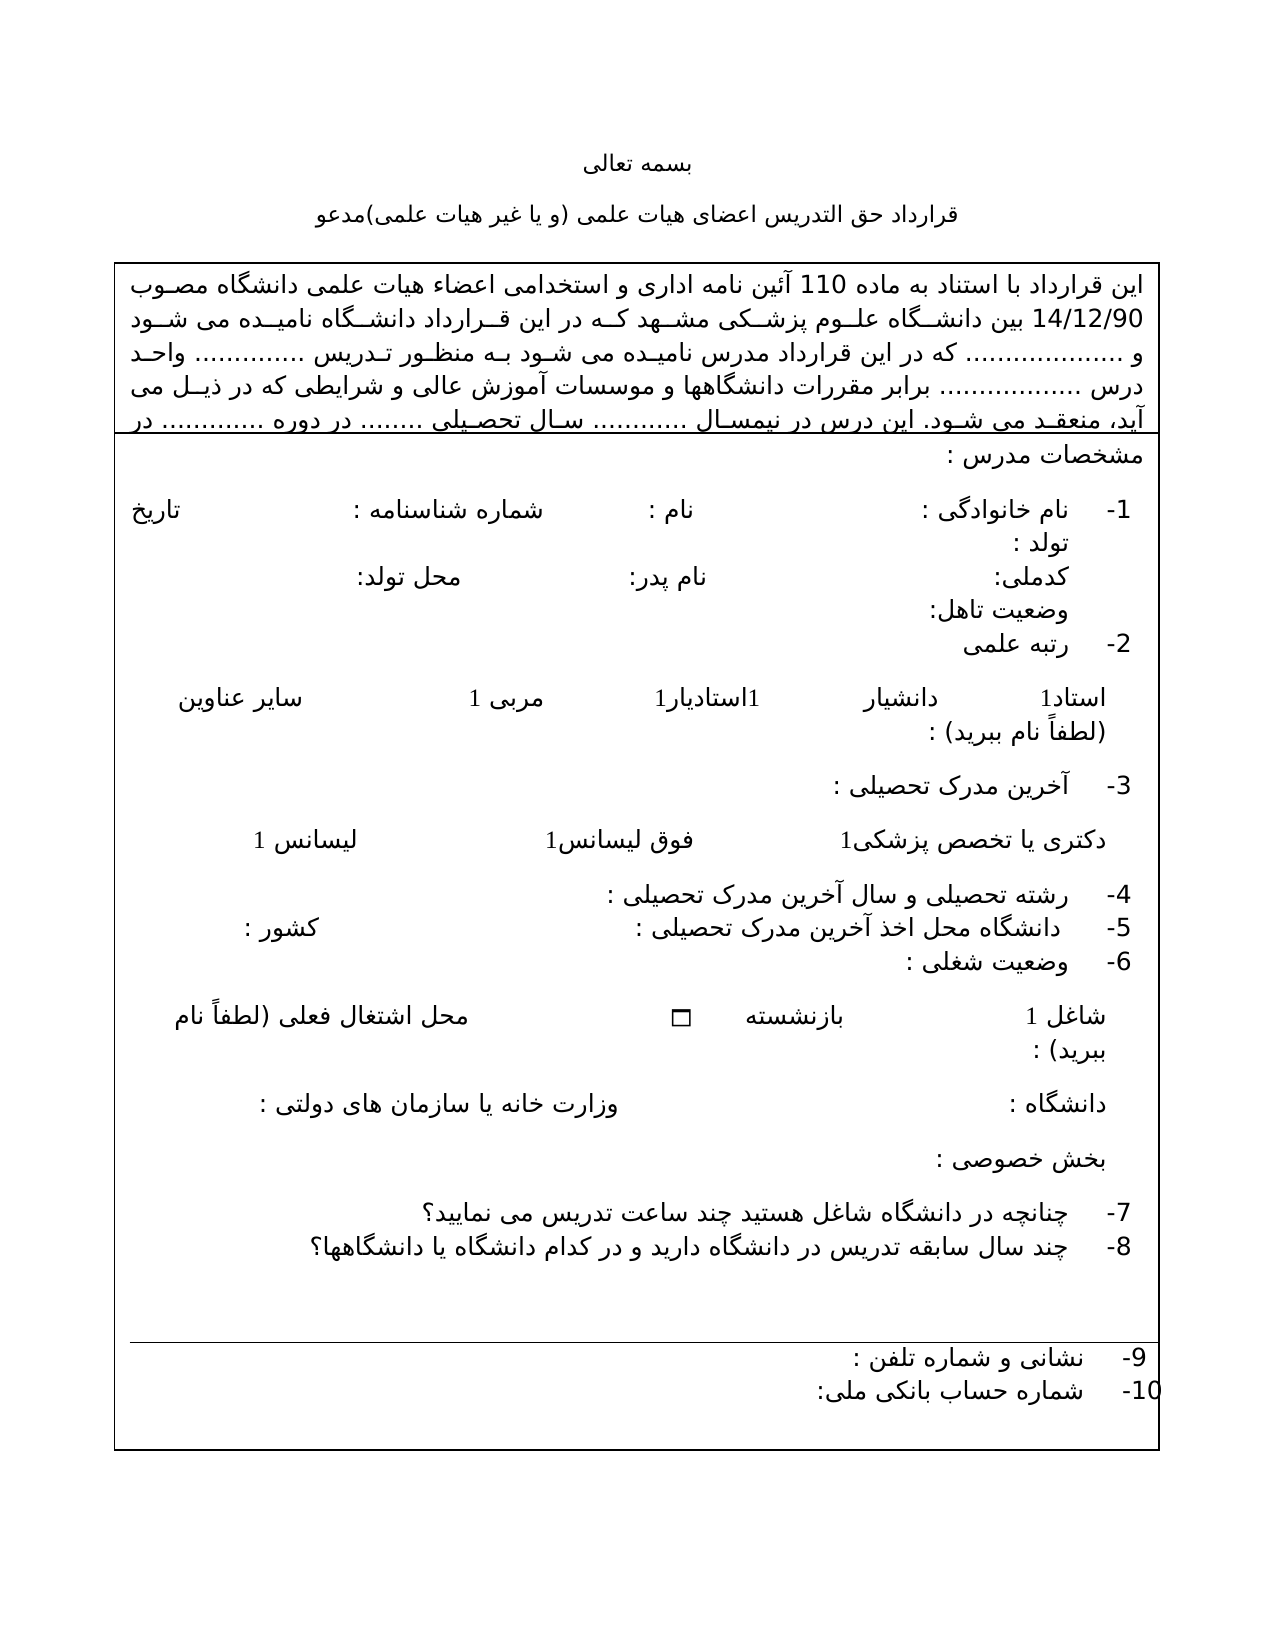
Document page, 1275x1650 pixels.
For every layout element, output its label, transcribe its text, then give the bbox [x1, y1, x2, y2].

text بسمه تعالی [150, 150, 1125, 177]
text قرارداد حق التدریس اعضای هیات علمی (و یا غیر هیات علمی)مدعو [150, 201, 1125, 228]
